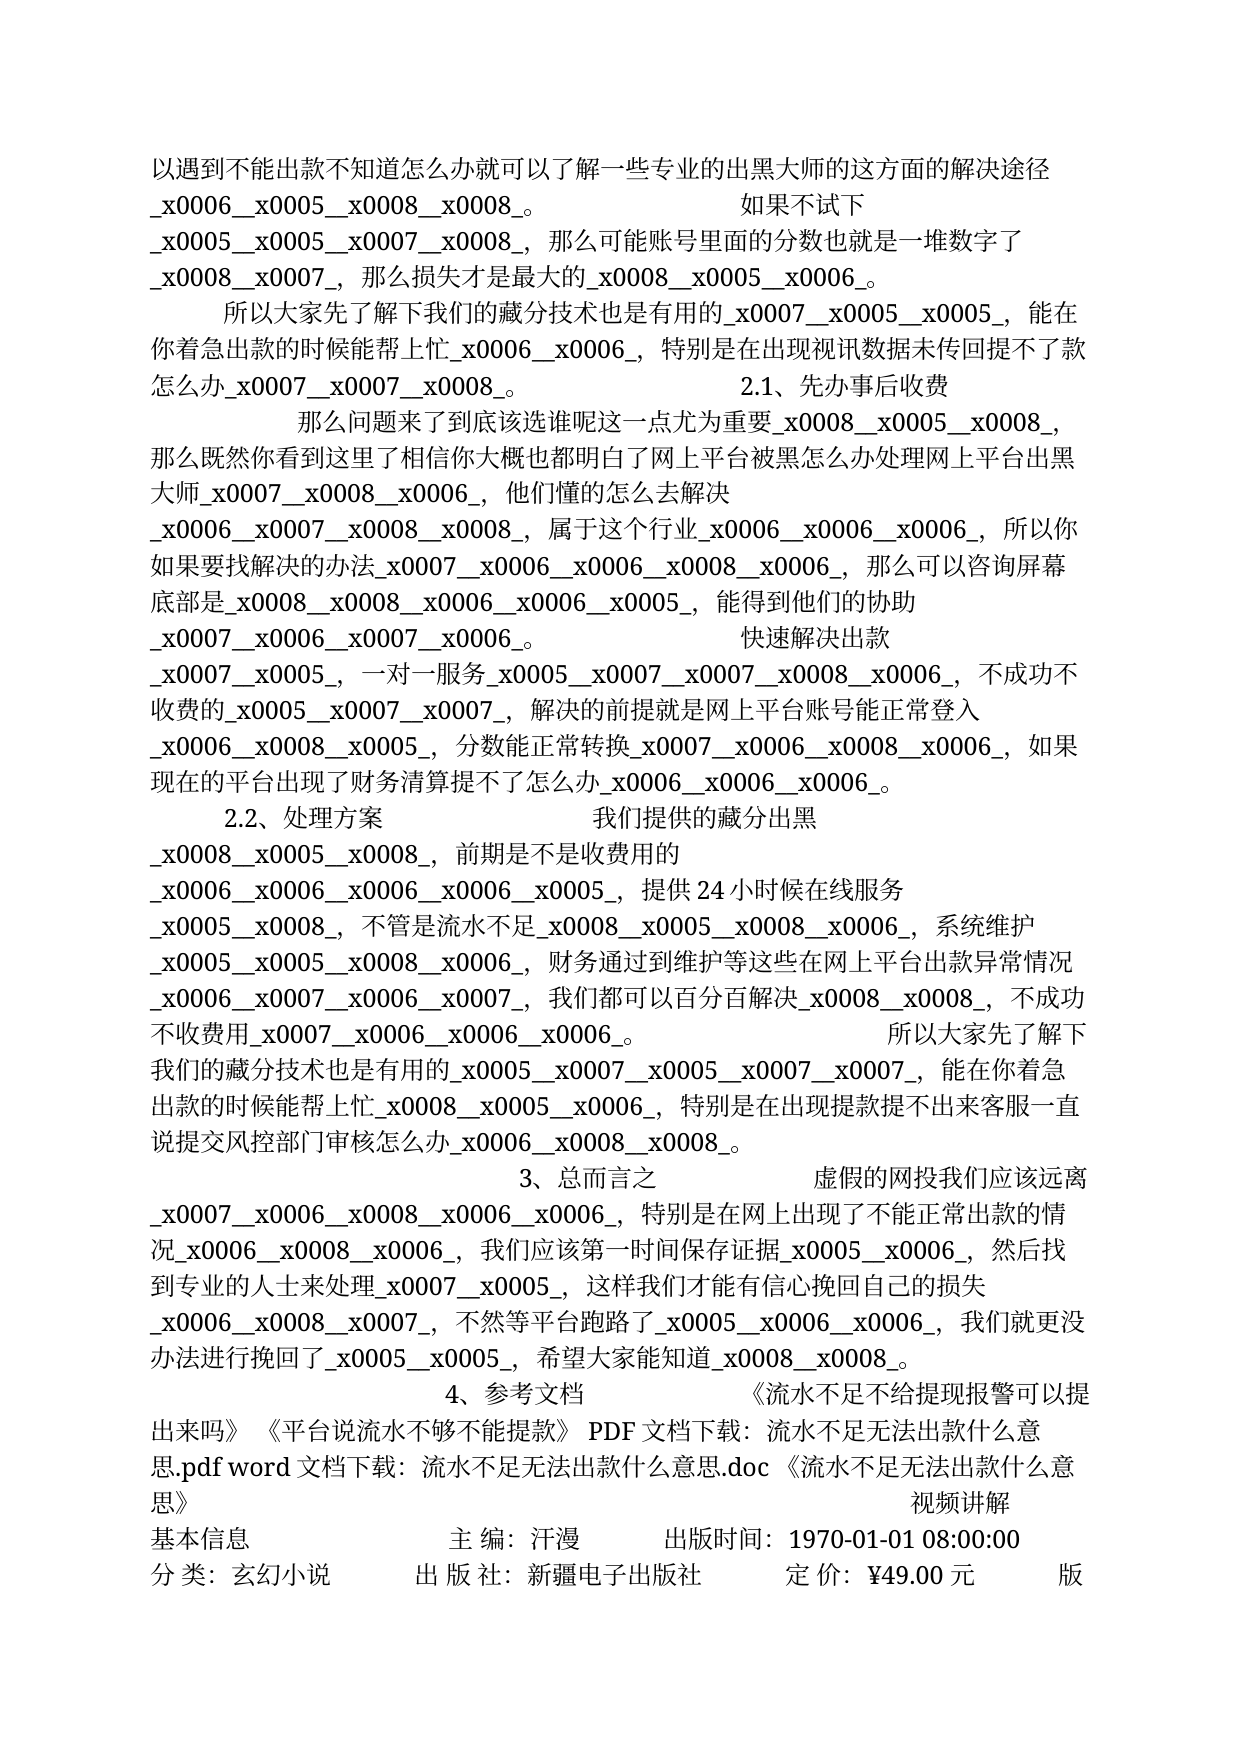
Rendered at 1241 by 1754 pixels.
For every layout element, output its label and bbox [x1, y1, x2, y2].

text [150, 150, 1090, 1591]
